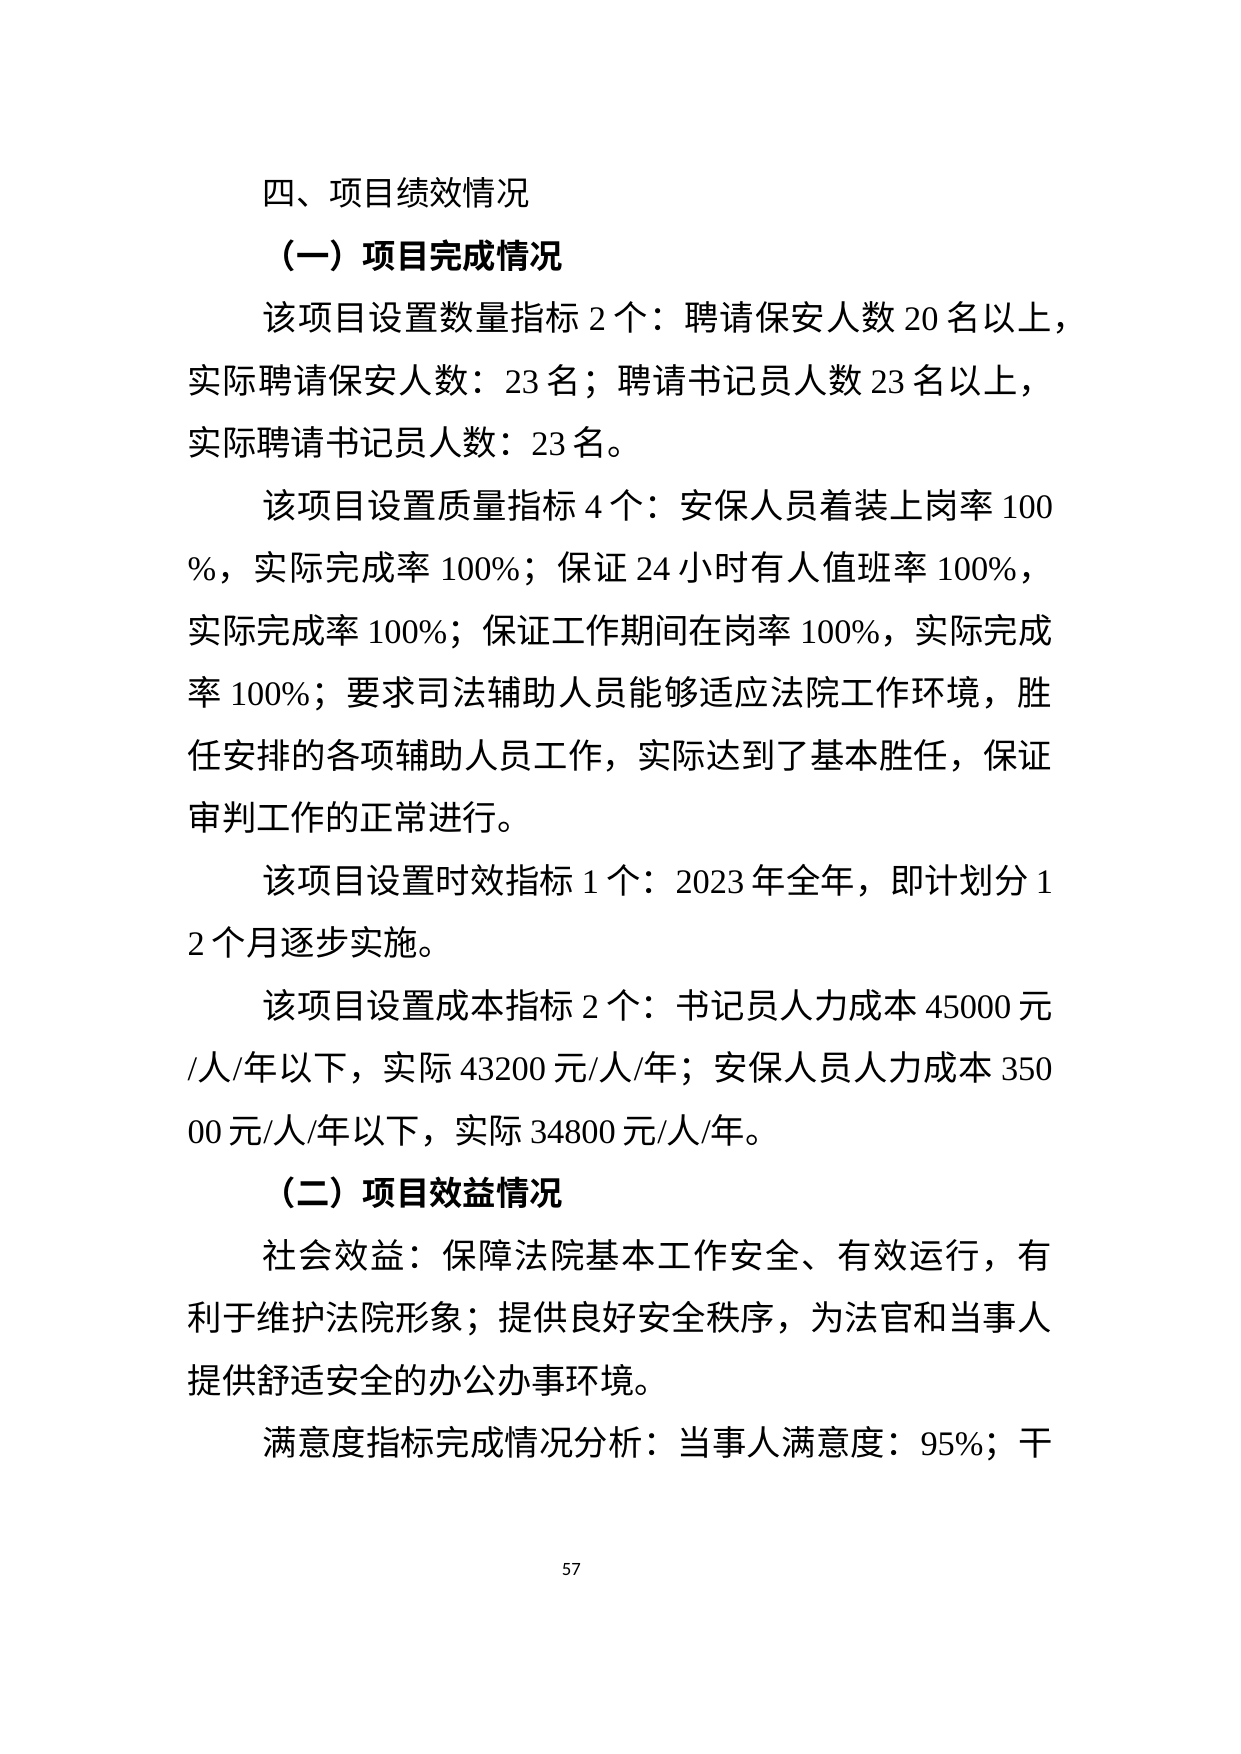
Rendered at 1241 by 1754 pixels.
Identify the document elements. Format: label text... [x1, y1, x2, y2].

text 社会效益：保障法院基本工作安全、有效运行，有利于维护法院形象；提供良好安全秩序，为法官和当事人提供舒适安全的办公办事环境。 [187, 1218, 1053, 1406]
text （一）项目完成情况 [187, 218, 1053, 281]
text 该项目设置时效指标1个：2023年全年，即计划分12个月逐步实施。 [187, 843, 1053, 968]
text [187, 1406, 1053, 1468]
text （二）项目效益情况 [187, 1156, 1053, 1218]
text 四、项目绩效情况 [187, 156, 1053, 218]
text 该项目设置质量指标4个：安保人员着装上岗率100%，实际完成率100%；保证24小时有人值班率100%，实际完成率100%；保证工作期间在岗率100%，实际完成率100%；要求司法辅助人员能够适应法院工作环境，胜任安排的各项辅助人员工作，实际达到了基本胜任，保证审判工作的正常进行。 [187, 468, 1053, 843]
text 该项目设置成本指标2个：书记员人力成本45000元/人/年以下，实际43200元/人/年；安保人员人力成本35000元/人/年以下，实际34800元/人/年。 [187, 968, 1053, 1156]
text 该项目设置数量指标2个：聘请保安人数20名以上，实际聘请保安人数：23名；聘请书记员人数23名以上，实际聘请书记员人数：23名。 [187, 281, 1053, 468]
